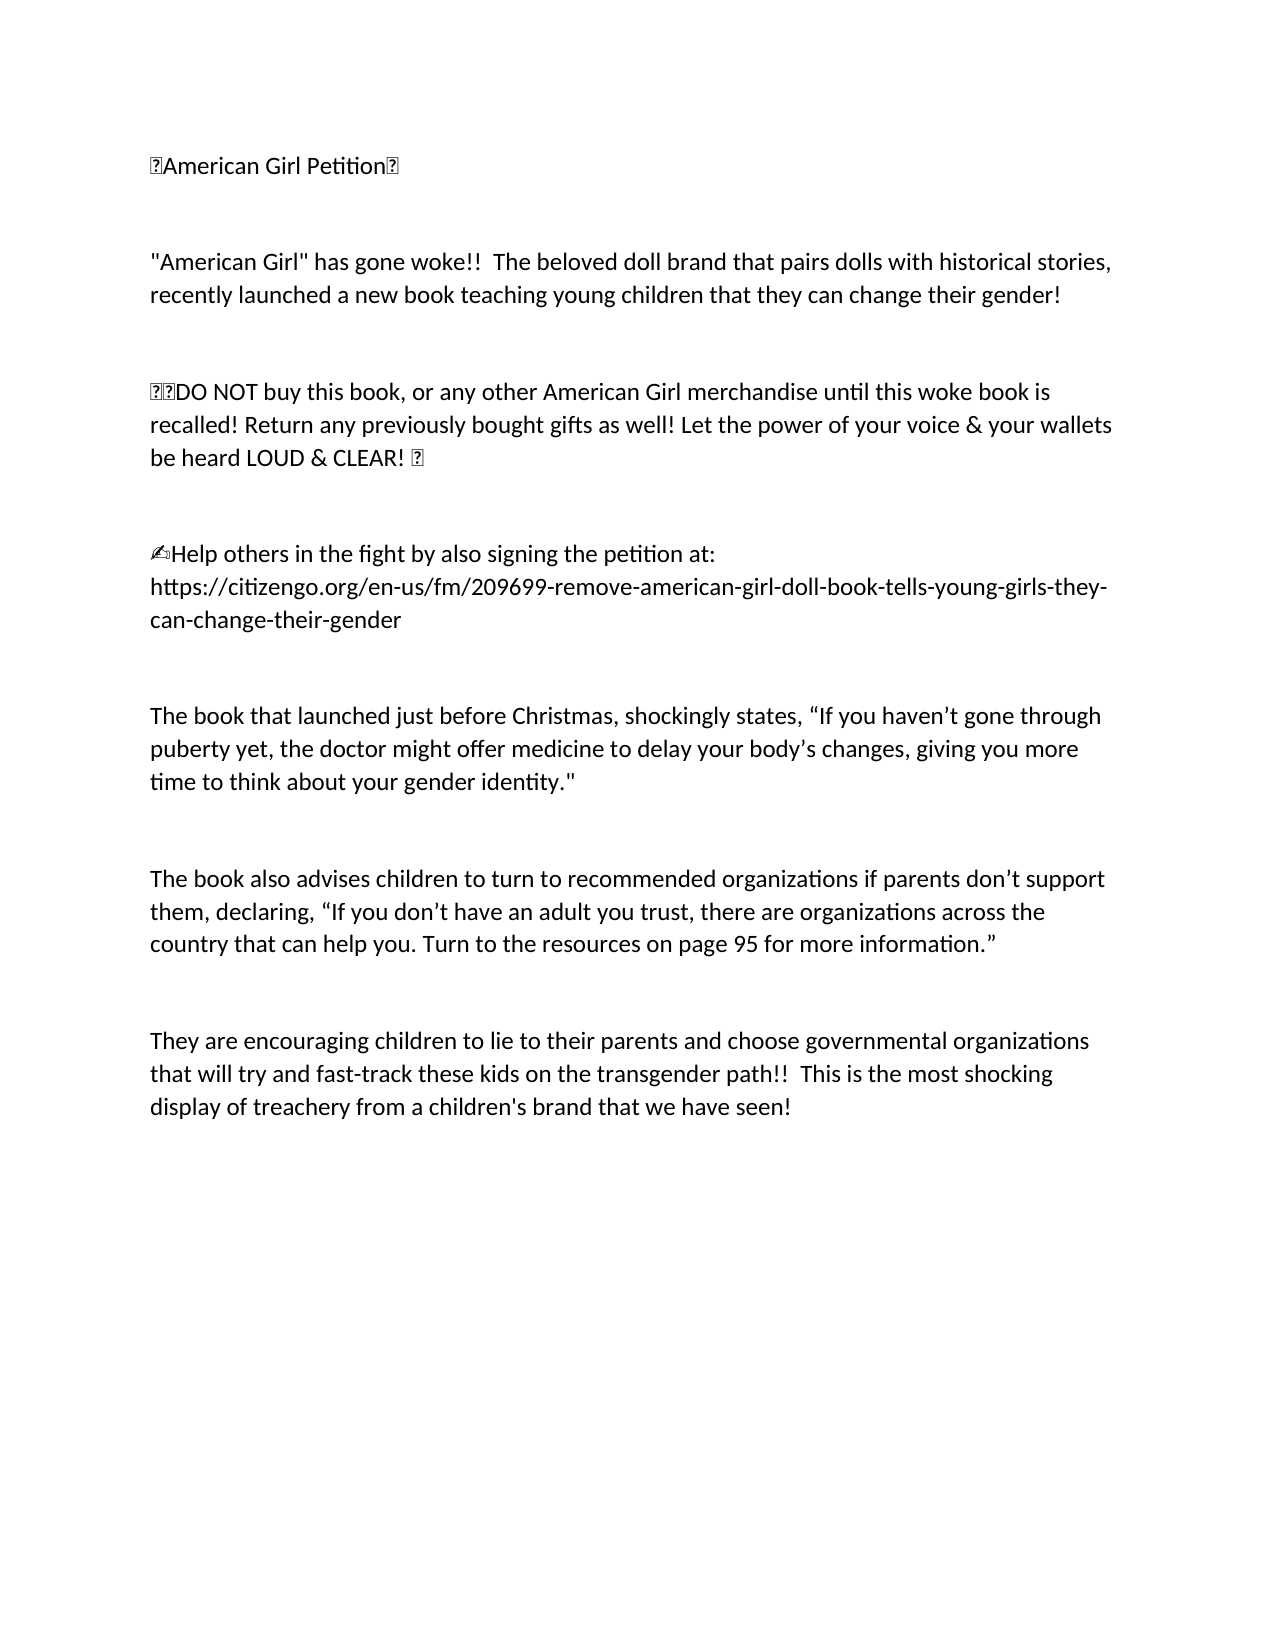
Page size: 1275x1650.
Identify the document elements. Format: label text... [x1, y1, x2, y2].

text The book that launched just before Christmas, shockingly states, “If you haven’t gone through puberty yet, the doctor might offer medicine to delay your body’s changes, giving you more time to think about your gender identity." [150, 700, 1125, 797]
text 📣✍️Help others in the fight by also signing the petition at: https://citizengo.org/en-us/fm/209699-remove-american-girl-doll-book-tells-young-girls-they-can-change-their-gender [150, 538, 1125, 634]
text 📣❌DO NOT buy this book, or any other American Girl merchandise until this woke book is recalled! Return any previously bought gifts as well! Let the power of your voice & your wallets be heard LOUD & CLEAR! 💵 [150, 376, 1125, 472]
text 🚨American Girl Petition🚨 [150, 150, 1125, 181]
text The book also advises children to turn to recommended organizations if parents don’t support them, declaring, “If you don’t have an adult you trust, there are organizations across the country that can help you. Turn to the resources on page 95 for more information.” [150, 863, 1125, 959]
text "American Girl" has gone woke!! The beloved doll brand that pairs dolls with historical stories, recently launched a new book teaching young children that they can change their gender! [150, 246, 1125, 310]
text They are encouraging children to lie to their parents and choose governmental organizations that will try and fast-track these kids on the transgender path!! This is the most shocking display of treachery from a children's brand that we have seen! [150, 1025, 1125, 1121]
